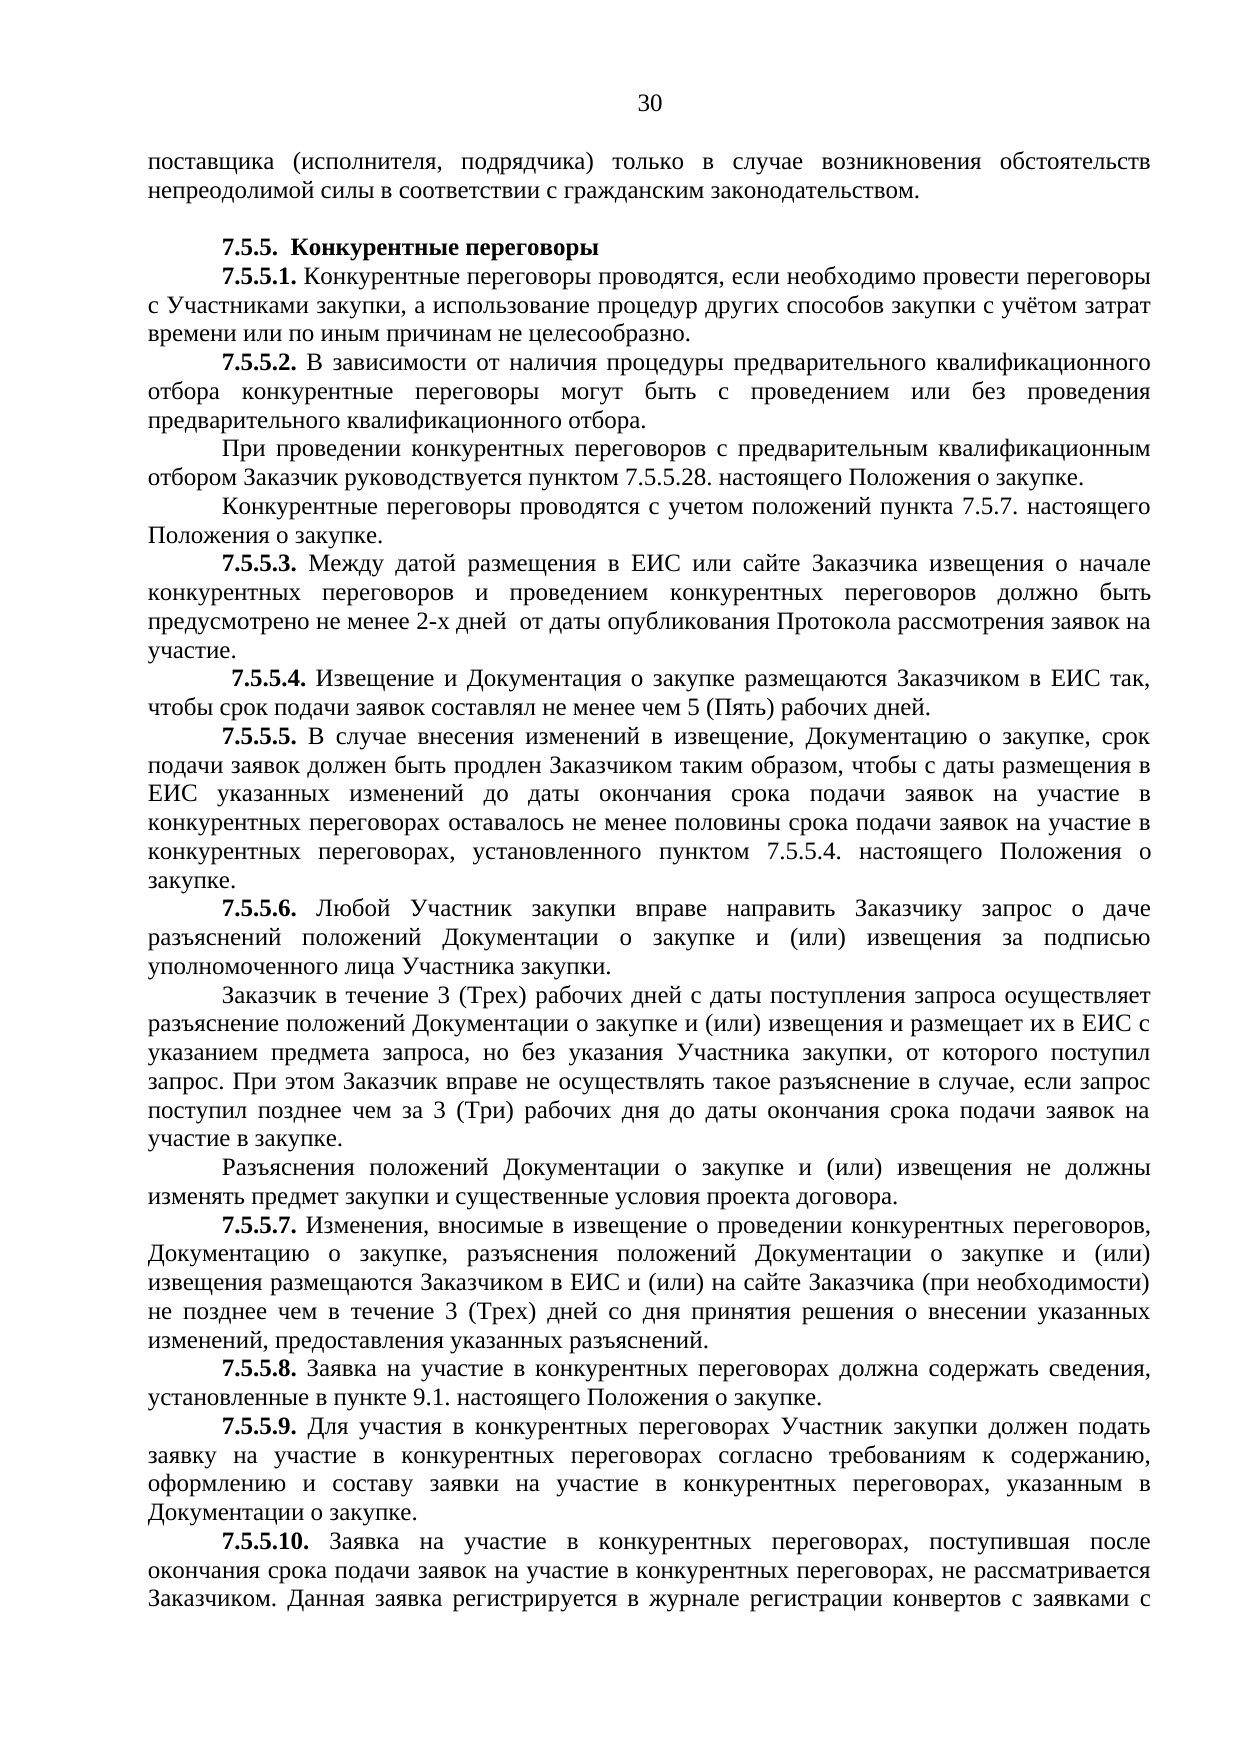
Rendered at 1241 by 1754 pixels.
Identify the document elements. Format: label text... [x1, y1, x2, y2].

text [148, 1526, 1152, 1612]
text Конкурентные переговоры проводятся с учетом положений пункта 7.5.7. настоящего Положения о закупке. [148, 491, 1152, 548]
text 7.5.5.3. Между датой размещения в ЕИС или сайте Заказчика извещения о начале конкурентных переговоров и проведением конкурентных переговоров должно быть предусмотрено не менее 2-х дней от даты опубликования Протокола рассмотрения заявок на участие. [148, 548, 1152, 663]
text Разъяснения положений Документации о закупке и (или) извещения не должны изменять предмет закупки и существенные условия проекта договора. [148, 1152, 1152, 1210]
text 7.5.5.6. Любой Участник закупки вправе направить Заказчику запрос о даче разъяснений положений Документации о закупке и (или) извещения за подписью уполномоченного лица Участника закупки. [148, 893, 1152, 980]
text При проведении конкурентных переговоров с предварительным квалификационным отбором Заказчик руководствуется пунктом 7.5.5.28. настоящего Положения о закупке. [148, 433, 1152, 491]
text 7.5.5.1. Конкурентные переговоры проводятся, если необходимо провести переговоры с Участниками закупки, а использование процедур других способов закупки с учётом затрат времени или по иным причинам не целесообразно. [148, 261, 1152, 347]
text 7.5.5.7. Изменения, вносимые в извещение о проведении конкурентных переговоров, Документацию о закупке, разъяснения положений Документации о закупке и (или) извещения размещаются Заказчиком в ЕИС и (или) на сайте Заказчика (при необходимости) не позднее чем в течение 3 (Трех) дней со дня принятия решения о внесении указанных изменений, предоставления указанных разъяснений. [148, 1210, 1152, 1353]
text 7.5.5.4. Извещение и Документация о закупке размещаются Заказчиком в ЕИС так, чтобы срок подачи заявок составлял не менее чем 5 (Пять) рабочих дней. [148, 663, 1152, 721]
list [148, 146, 1152, 203]
text 7.5.5.9. Для участия в конкурентных переговорах Участник закупки должен подать заявку на участие в конкурентных переговорах согласно требованиям к содержанию, оформлению и составу заявки на участие в конкурентных переговорах, указанным в Документации о закупке. [148, 1411, 1152, 1526]
text 7.5.5.5. В случае внесения изменений в извещение, Документацию о закупке, срок подачи заявок должен быть продлен Заказчиком таким образом, чтобы с даты размещения в ЕИС указанных изменений до даты окончания срока подачи заявок на участие в конкурентных переговорах оставалось не менее половины срока подачи заявок на участие в конкурентных переговорах, установленного пунктом 7.5.5.4. настоящего Положения о закупке. [148, 721, 1152, 893]
text 7.5.5.8. Заявка на участие в конкурентных переговорах должна содержать сведения, установленные в пункте 9.1. настоящего Положения о закупке. [148, 1353, 1152, 1411]
text Заказчик в течение 3 (Трех) рабочих дней с даты поступления запроса осуществляет разъяснение положений Документации о закупке и (или) извещения и размещает их в ЕИС с указанием предмета запроса, но без указания Участника закупки, от которого поступил запрос. При этом Заказчик вправе не осуществлять такое разъяснение в случае, если запрос поступил позднее чем за 3 (Три) рабочих дня до даты окончания срока подачи заявок на участие в закупке. [148, 980, 1152, 1152]
subtitle 7.5.5. Конкурентные переговоры [148, 232, 1152, 261]
text 7.5.5.2. В зависимости от наличия процедуры предварительного квалификационного отбора конкурентные переговоры могут быть с проведением или без проведения предварительного квалификационного отбора. [148, 347, 1152, 433]
